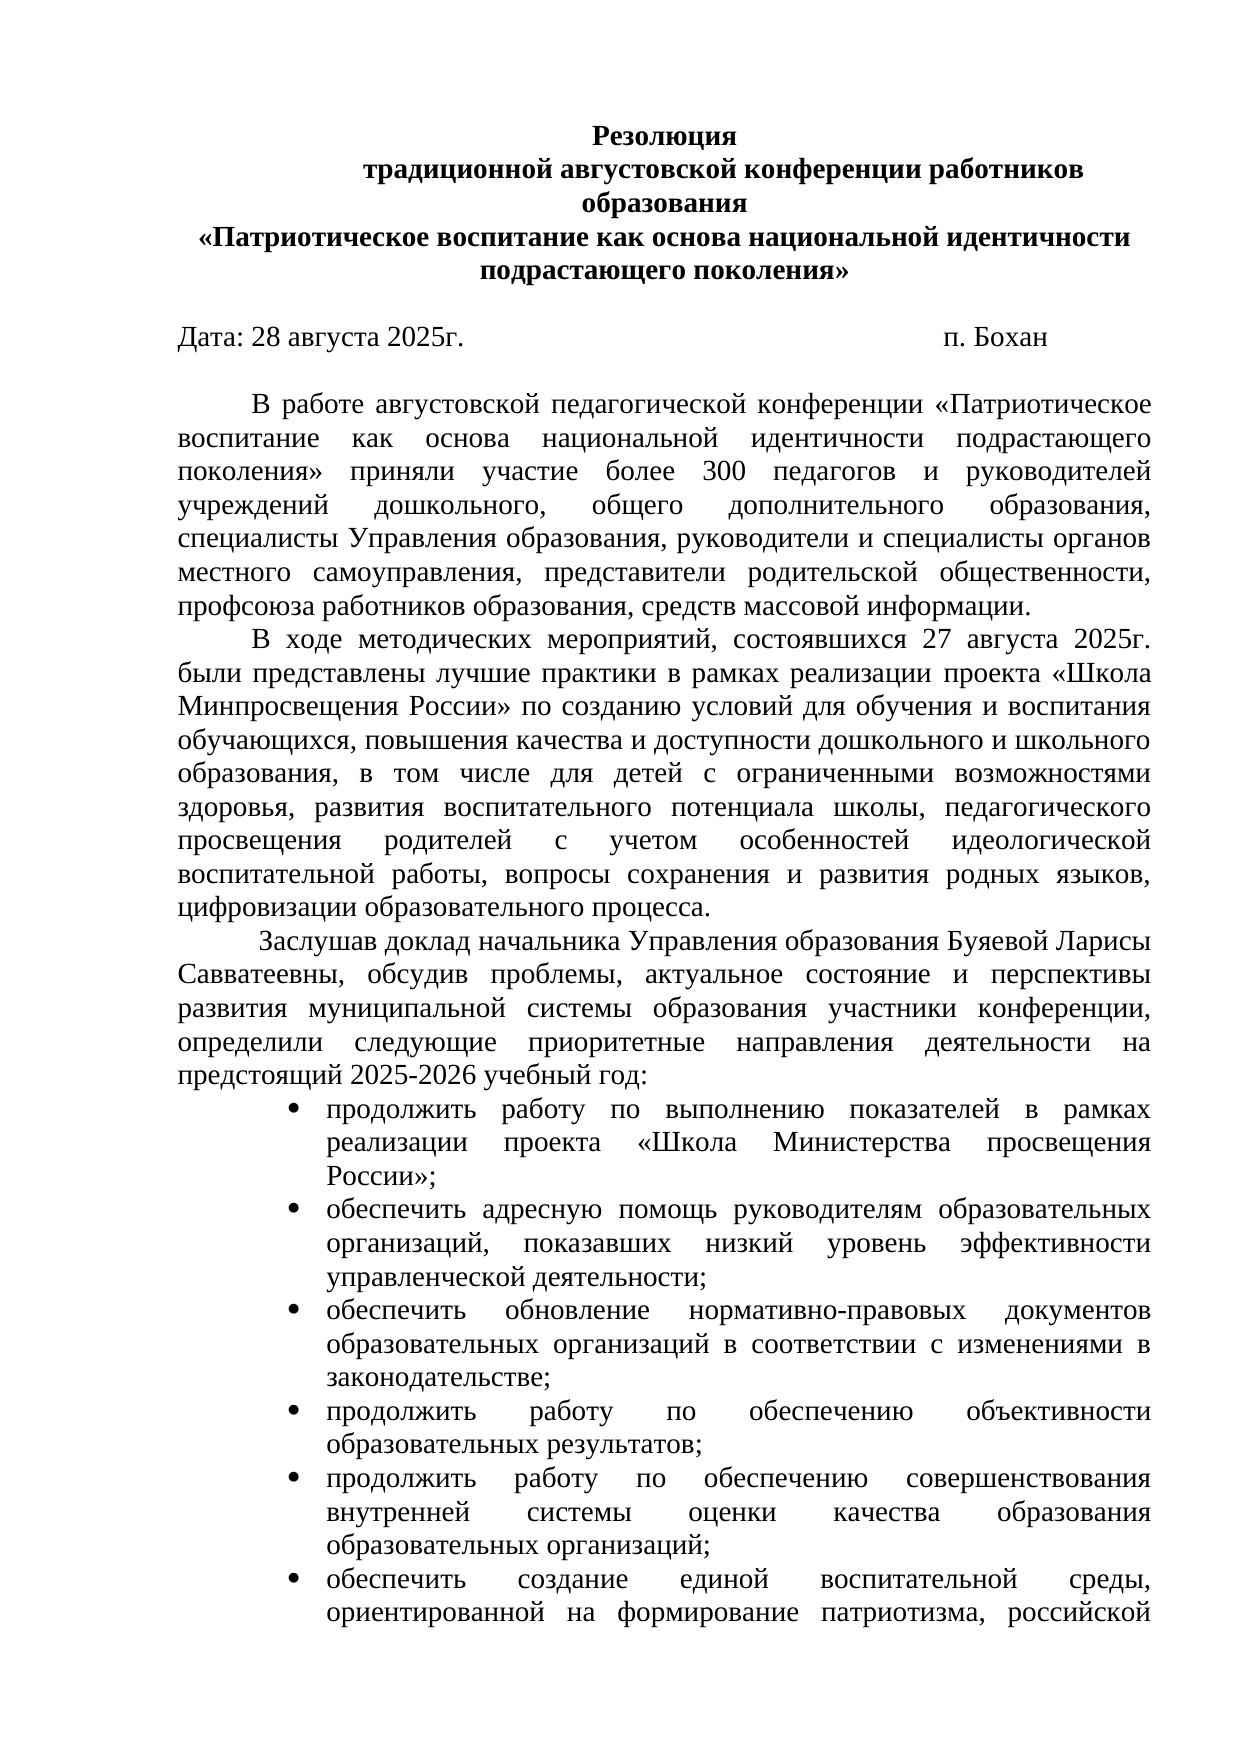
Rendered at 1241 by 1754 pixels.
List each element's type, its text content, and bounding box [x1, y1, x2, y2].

text В ходе методических мероприятий, состоявшихся 27 августа 2025г. были представлены лучшие практики в рамках реализации проекта «Школа Минпросвещения России» по созданию условий для обучения и воспитания обучающихся, повышения качества и доступности дошкольного и школьного образования, в том числе для детей с ограниченными возможностями здоровья, развития воспитательного потенциала школы, педагогического просвещения родителей с учетом особенностей идеологической воспитательной работы, вопросы сохранения и развития родных языков, цифровизации образовательного процесса. [177, 621, 1152, 923]
text традиционной августовской конференции работников образования [177, 152, 1152, 219]
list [288, 1561, 1152, 1628]
list продолжить работу по обеспечению совершенствования внутренней системы оценки качества образования образовательных организаций; [288, 1460, 1152, 1561]
text Заслушав доклад начальника Управления образования Буяевой Ларисы Савватеевны, обсудив проблемы, актуальное состояние и перспективы развития муниципальной системы образования участники конференции, определили следующие приоритетные направления деятельности на предстоящий 2025-2026 учебный год: [177, 923, 1152, 1091]
text В работе августовской педагогической конференции «Патриотическое воспитание как основа национальной идентичности подрастающего поколения» приняли участие более 300 педагогов и руководителей учреждений дошкольного, общего дополнительного образования, специалисты Управления образования, руководители и специалисты органов местного самоуправления, представители родительской общественности, профсоюза работников образования, средств массовой информации. [177, 386, 1152, 621]
list обеспечить адресную помощь руководителям образовательных организаций, показавших низкий уровень эффективности управленческой деятельности; [288, 1192, 1152, 1292]
text Дата: 28 августа 2025г. п. Бохан [177, 319, 1152, 353]
text Резолюция [177, 118, 1152, 152]
list продолжить работу по обеспечению объективности образовательных результатов; [288, 1393, 1152, 1460]
list обеспечить обновление нормативно-правовых документов образовательных организаций в соответствии с изменениями в законодательстве; [288, 1292, 1152, 1393]
list продолжить работу по выполнению показателей в рамках реализации проекта «Школа Министерства просвещения России»; [288, 1091, 1152, 1192]
text «Патриотическое воспитание как основа национальной идентичности подрастающего поколения» [177, 219, 1152, 286]
